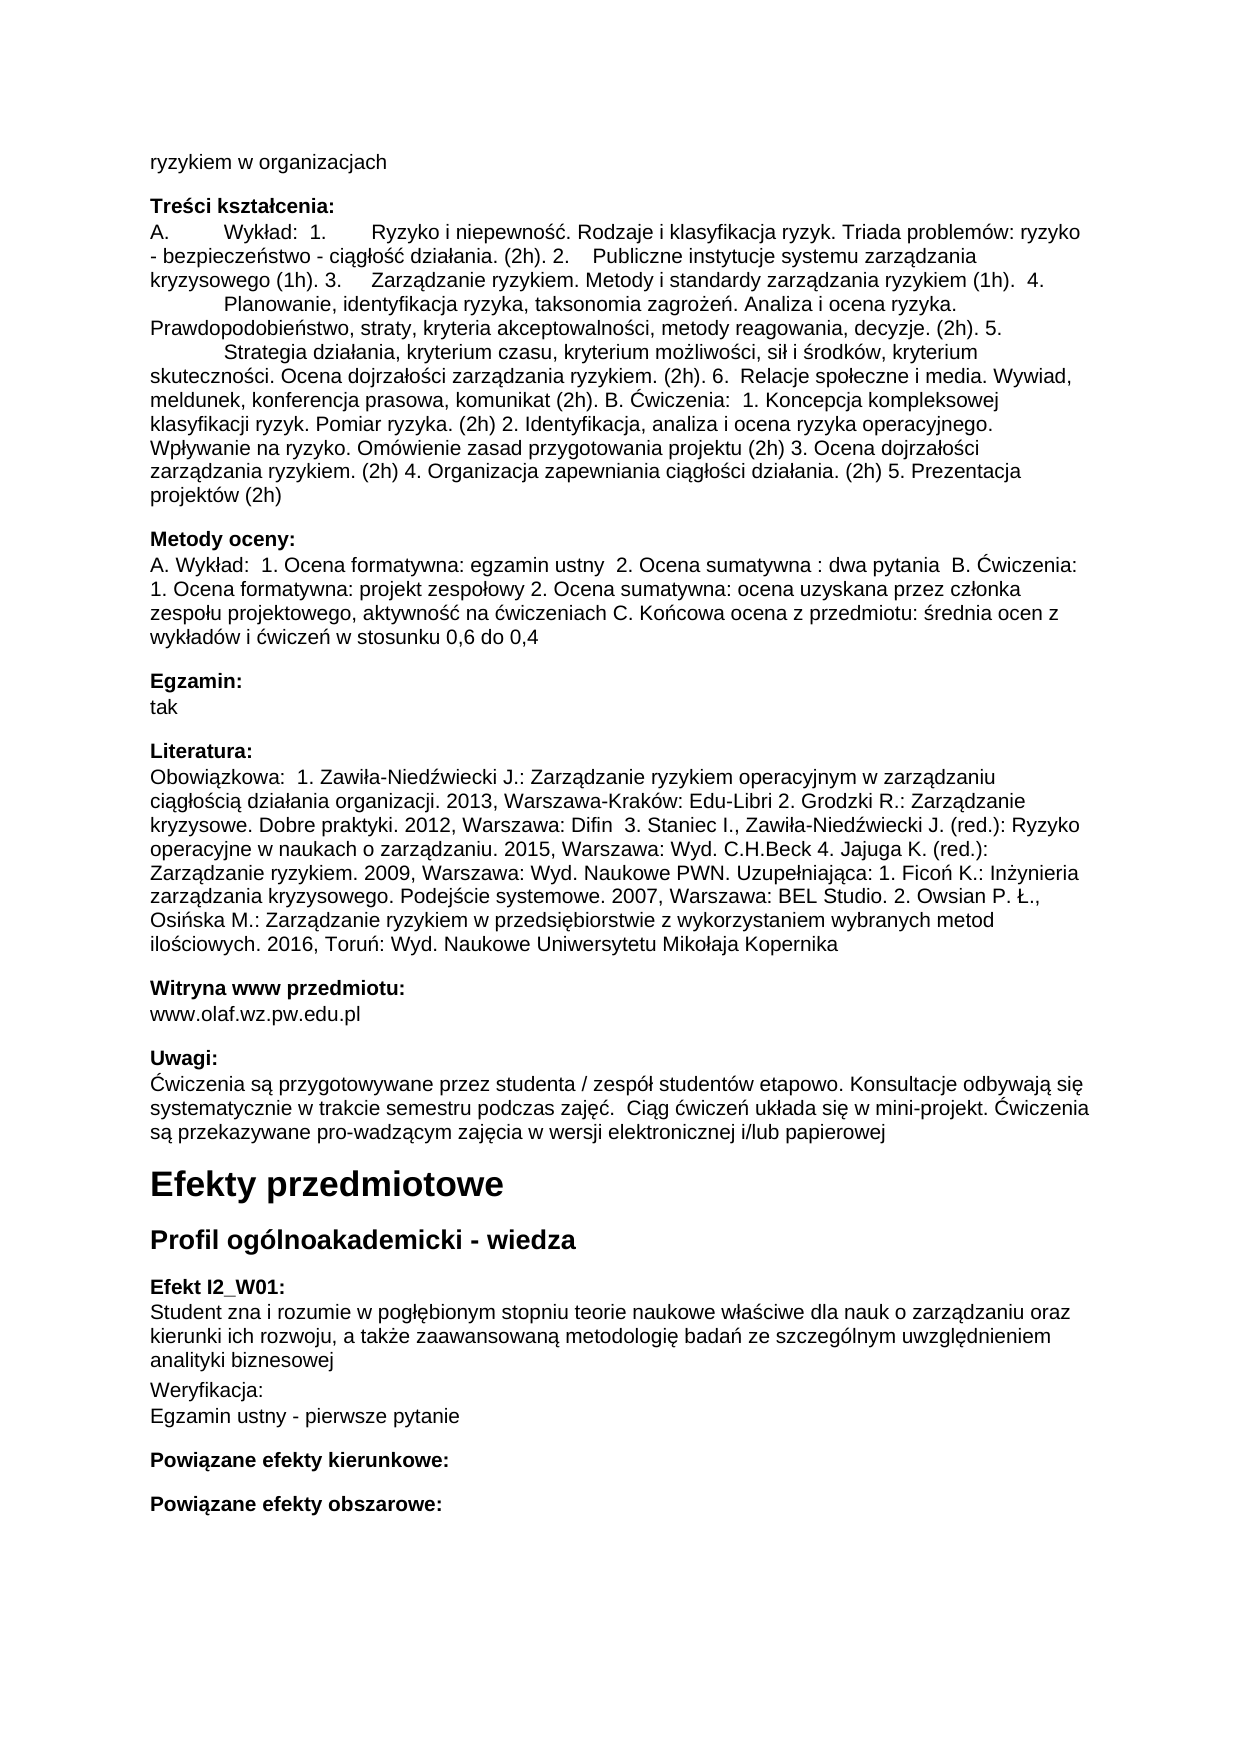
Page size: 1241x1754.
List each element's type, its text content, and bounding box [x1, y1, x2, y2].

text A. Wykład: 1. Ryzyko i niepewność. Rodzaje i klasyfikacja ryzyk. Triada problemów: ryzyko - bezpieczeństwo - ciągłość działania. (2h). 2. Publiczne instytucje systemu zarządzania kryzysowego (1h). 3. Zarządzanie ryzykiem. Metody i standardy zarządzania ryzykiem (1h). 4. Planowanie, identyfikacja ryzyka, taksonomia zagrożeń. Analiza i ocena ryzyka. Prawdopodobieństwo, straty, kryteria akceptowalności, metody reagowania, decyzje. (2h). 5. Strategia działania, kryterium czasu, kryterium możliwości, sił i środków, kryterium skuteczności. Ocena dojrzałości zarządzania ryzykiem. (2h). 6. Relacje społeczne i media. Wywiad, meldunek, konferencja prasowa, komunikat (2h). B. Ćwiczenia: 1. Koncepcja kompleksowej klasyfikacji ryzyk. Pomiar ryzyka. (2h) 2. Identyfikacja, analiza i ocena ryzyka operacyjnego. Wpływanie na ryzyko. Omówienie zasad przygotowania projektu (2h) 3. Ocena dojrzałości zarządzania ryzykiem. (2h) 4. Organizacja zapewniania ciągłości działania. (2h) 5. Prezentacja projektów (2h) [150, 220, 1090, 507]
subtitle Efekty przedmiotowe [150, 1163, 1090, 1204]
text Literatura: [150, 738, 1090, 762]
text Egzamin: [150, 669, 1090, 693]
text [150, 150, 1090, 174]
text Powiązane efekty kierunkowe: [150, 1448, 1090, 1472]
text Student zna i rozumie w pogłębionym stopniu teorie naukowe właściwe dla nauk o zarządzaniu oraz kierunki ich rozwoju, a także zaawansowaną metodologię badań ze szczególnym uwzględnieniem analityki biznesowej [150, 1300, 1090, 1372]
text A. Wykład: 1. Ocena formatywna: egzamin ustny 2. Ocena sumatywna : dwa pytania B. Ćwiczenia: 1. Ocena formatywna: projekt zespołowy 2. Ocena sumatywna: ocena uzyskana przez członka zespołu projektowego, aktywność na ćwiczeniach C. Końcowa ocena z przedmiotu: średnia ocen z wykładów i ćwiczeń w stosunku 0,6 do 0,4 [150, 553, 1090, 649]
text Treści kształcenia: [150, 194, 1090, 218]
text Egzamin ustny - pierwsze pytanie [150, 1404, 1090, 1428]
text www.olaf.wz.pw.edu.pl [150, 1002, 1090, 1026]
text Efekt I2_W01: [150, 1275, 1090, 1299]
text Metody oceny: [150, 527, 1090, 551]
text Obowiązkowa: 1. Zawiła-Niedźwiecki J.: Zarządzanie ryzykiem operacyjnym w zarządzaniu ciągłością działania organizacji. 2013, Warszawa-Kraków: Edu-Libri 2. Grodzki R.: Zarządzanie kryzysowe. Dobre praktyki. 2012, Warszawa: Difin 3. Staniec I., Zawiła-Niedźwiecki J. (red.): Ryzyko operacyjne w naukach o zarządzaniu. 2015, Warszawa: Wyd. C.H.Beck 4. Jajuga K. (red.): Zarządzanie ryzykiem. 2009, Warszawa: Wyd. Naukowe PWN. Uzupełniająca: 1. Ficoń K.: Inżynieria zarządzania kryzysowego. Podejście systemowe. 2007, Warszawa: BEL Studio. 2. Owsian P. Ł., Osińska M.: Zarządzanie ryzykiem w przedsiębiorstwie z wykorzystaniem wybranych metod ilościowych. 2016, Toruń: Wyd. Naukowe Uniwersytetu Mikołaja Kopernika [150, 764, 1090, 956]
subtitle Profil ogólnoakademicki - wiedza [150, 1224, 1090, 1255]
text tak [150, 695, 1090, 719]
text Witryna www przedmiotu: [150, 976, 1090, 1000]
text Powiązane efekty obszarowe: [150, 1492, 1090, 1516]
text Uwagi: [150, 1046, 1090, 1070]
text Weryfikacja: [150, 1378, 1090, 1402]
text Ćwiczenia są przygotowywane przez studenta / zespół studentów etapowo. Konsultacje odbywają się systematycznie w trakcie semestru podczas zajęć. Ciąg ćwiczeń układa się w mini-projekt. Ćwiczenia są przekazywane pro-wadzącym zajęcia w wersji elektronicznej i/lub papierowej [150, 1072, 1090, 1144]
